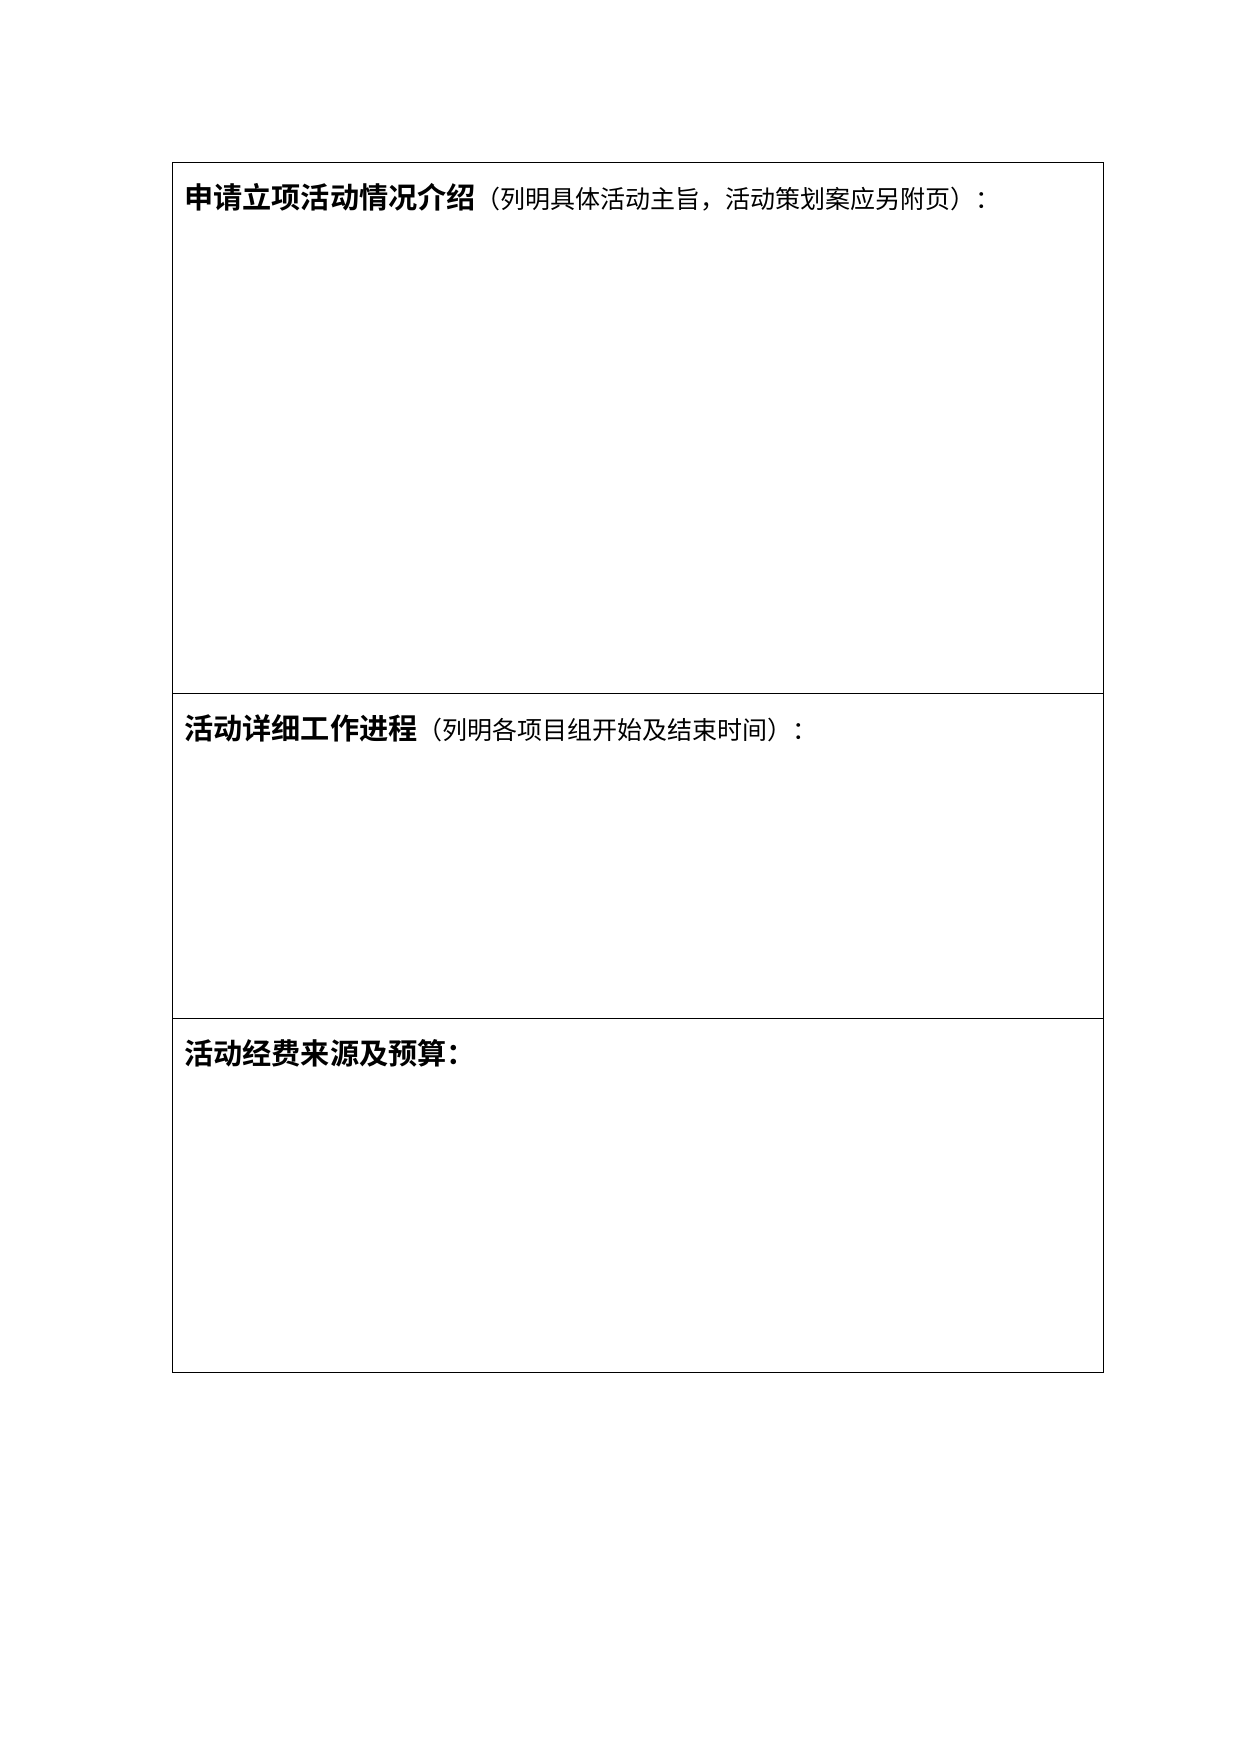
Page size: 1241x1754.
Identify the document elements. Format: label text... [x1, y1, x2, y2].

table_cell 活动经费来源及预算： [173, 1019, 1103, 1372]
table_cell 活动详细工作进程（列明各项目组开始及结束时间）： [173, 694, 1103, 1018]
table_cell 申请立项活动情况介绍（列明具体活动主旨，活动策划案应另附页）： [173, 163, 1103, 693]
